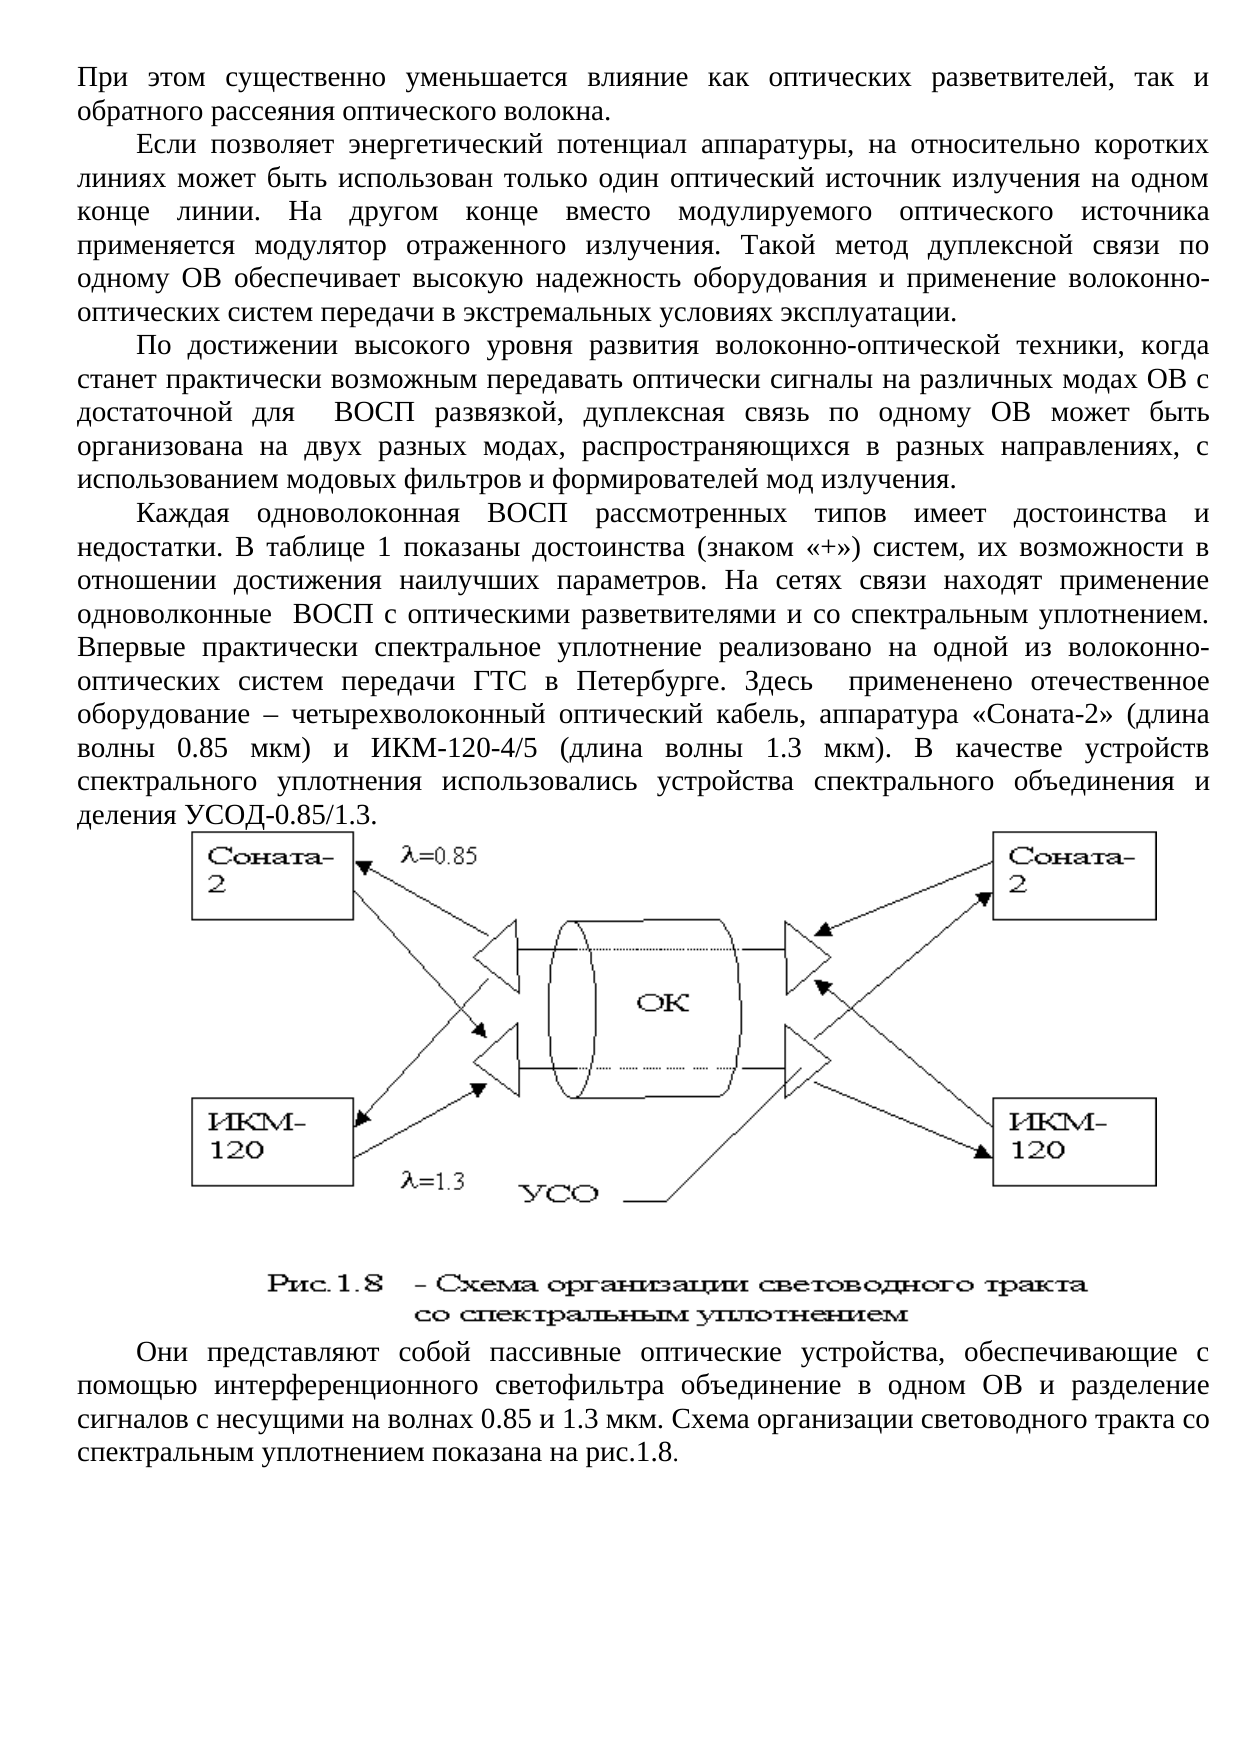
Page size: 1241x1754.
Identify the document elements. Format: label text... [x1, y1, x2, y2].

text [77, 59, 1211, 126]
text Каждая одноволоконная ВОСП рассмотренных типов имеет достоинства и недостатки. В таблице 1 показаны достоинства (знаком «+») систем, их возможности в отношении достижения наилучших параметров. На сетях связи находят применение одноволконные ВОСП с оптическими разветвителями и со спектральным уплотнением. Впервые практически спектральное уплотнение реализовано на одной из волоконно-оптических систем передачи ГТС в Петербурге. Здесь примененено отечественное оборудование – четырехволоконный оптический кабель, аппаратура «Соната-2» (длина волны 0.85 мкм) и ИКМ-120-4/5 (длина волны 1.3 мкм). В качестве устройств спектрального уплотнения использовались устройства спектрального объединения и деления УСОД-0.85/1.3. [77, 495, 1211, 831]
text По достижении высокого уровня развития волоконно-оптической техники, когда станет практически возможным передавать оптически сигналы на различных модах ОВ с достаточной для ВОСП развязкой, дуплексная связь по одному ОВ может быть организована на двух разных модах, распространяющихся в разных направлениях, с использованием модовых фильтров и формирователей мод излучения. [77, 327, 1211, 495]
text Если позволяет энергетический потенциал аппаратуры, на относительно коротких линиях может быть использован только один оптический источник излучения на одном конце линии. На другом конце вместо модулируемого оптического источника применяется модулятор отраженного излучения. Такой метод дуплексной связи по одному ОВ обеспечивает высокую надежность оборудования и применение волоконно-оптических систем передачи в экстремальных условиях эксплуатации. [77, 126, 1211, 327]
picture [190, 830, 1157, 1334]
text Они представляют собой пассивные оптические устройства, обеспечивающие с помощью интерференционного светофильтра объединение в одном ОВ и разделение сигналов с несущими на волнах 0.85 и 1.3 мкм. Схема организации световодного тракта со спектральным уплотнением показана на рис.1.8. [77, 1334, 1211, 1468]
